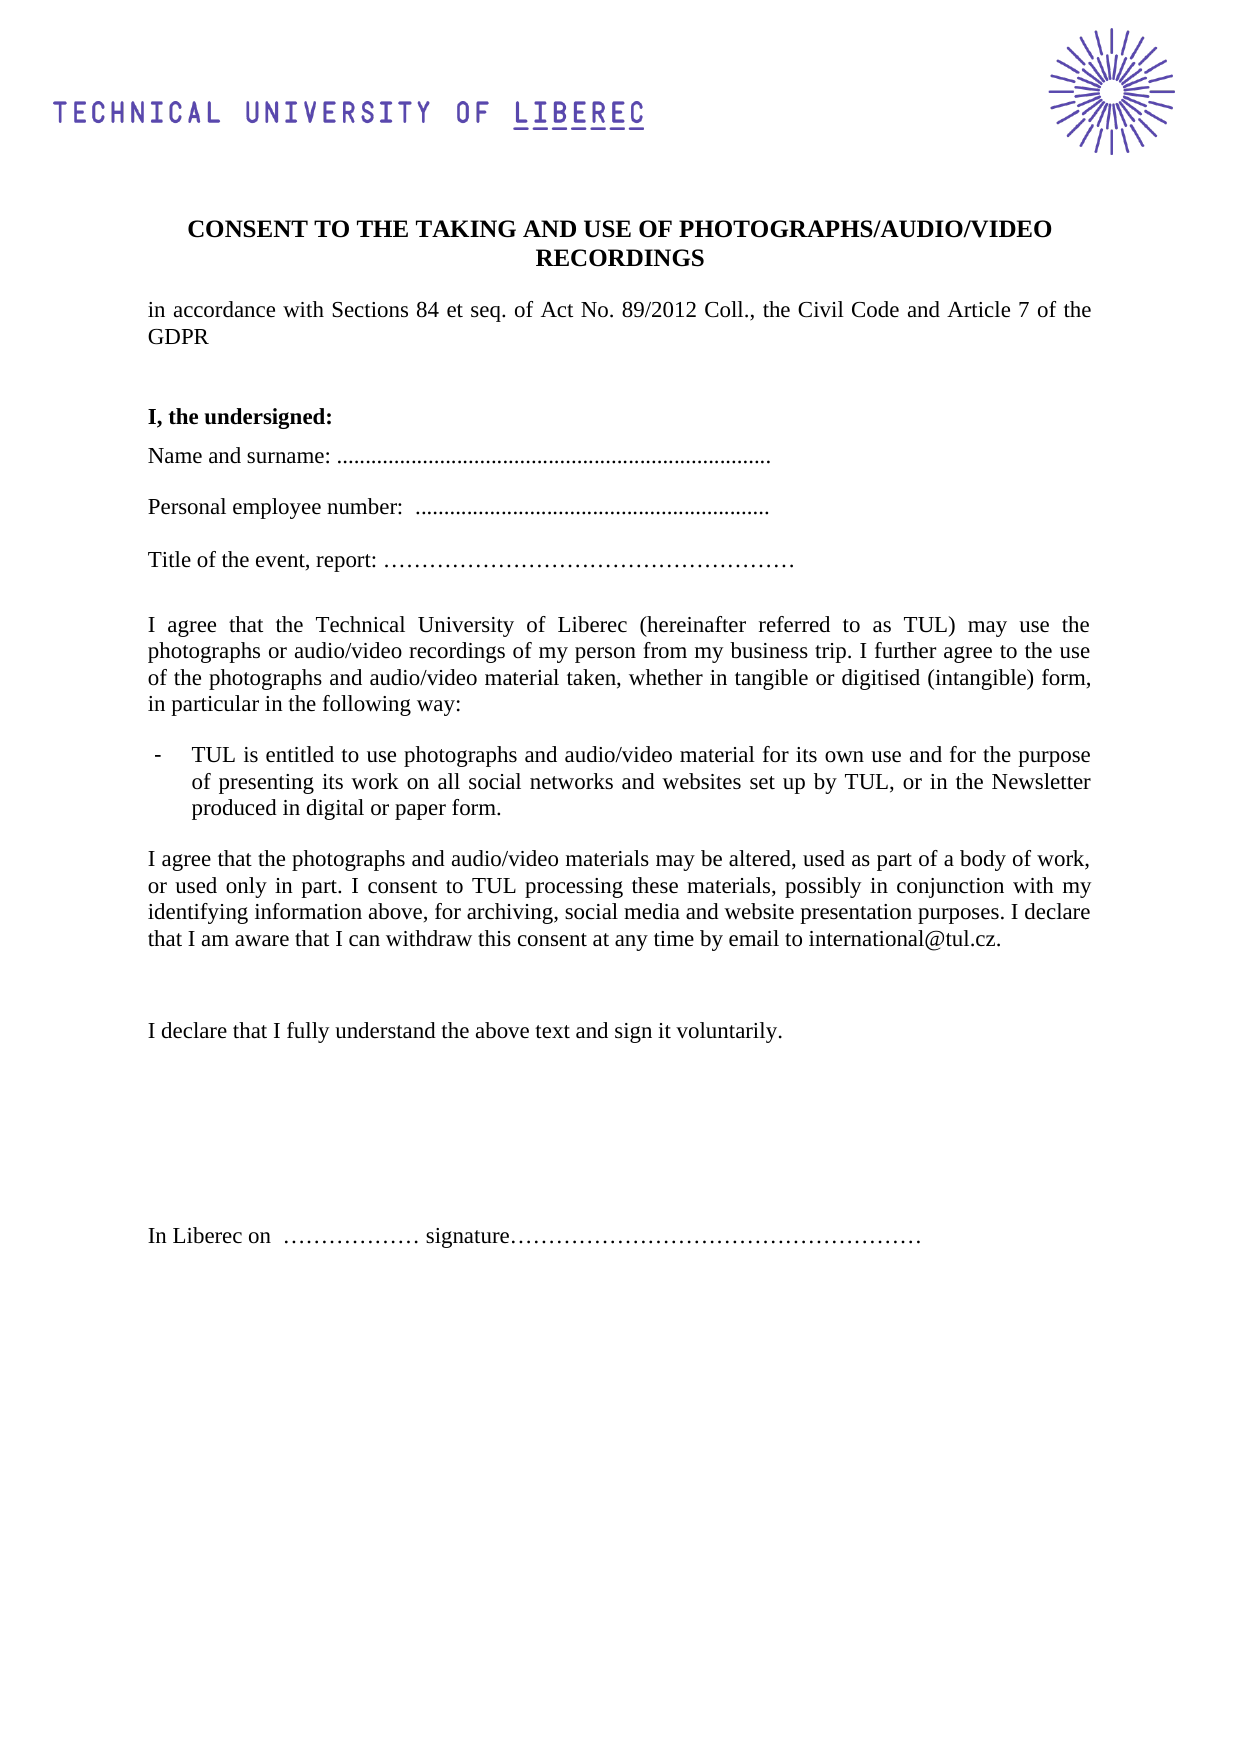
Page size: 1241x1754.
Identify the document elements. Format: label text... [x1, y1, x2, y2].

text I declare that I fully understand the above text and sign it voluntarily. [148, 1017, 1093, 1043]
text Personal employee number: .............................................................. [148, 493, 1218, 519]
text I agree that the Technical University of Liberec (hereinafter referred to as TUL) may use the photographs or audio/video recordings of my person from my business trip. I further agree to the use of the photographs and audio/video material taken, whether in tangible or digitised (intangible) form, in particular in the following way: [148, 611, 1093, 716]
text CONSENT TO THE TAKING AND USE OF PHOTOGRAPHS/AUDIO/VIDEO RECORDINGS [148, 214, 1093, 271]
list TUL is entitled to use photographs and audio/video material for its own use and for the purpose of presenting its work on all social networks and websites set up by TUL, or in the Newsletter produced in digital or paper form. [154, 741, 1093, 821]
picture [53, 101, 644, 130]
text in accordance with Sections 84 et seq. of Act No. 89/2012 Coll., the Civil Code and Article 7 of the GDPR [148, 296, 1093, 349]
text Title of the event, report: ……………………………………………… [148, 546, 1218, 572]
text In Liberec on ……………… signature……………………………………………… [148, 1223, 1093, 1249]
text I agree that the photographs and audio/video materials may be altered, used as part of a body of work, or used only in part. I consent to TUL processing these materials, possibly in conjunction with my identifying information above, for archiving, social media and website presentation purposes. I declare that I am aware that I can withdraw this consent at any time by email to international@tul.cz. [148, 846, 1093, 951]
picture [1048, 28, 1175, 155]
text I, the undersigned: [148, 403, 1218, 429]
text Name and surname: ............................................................................ [148, 442, 1093, 468]
